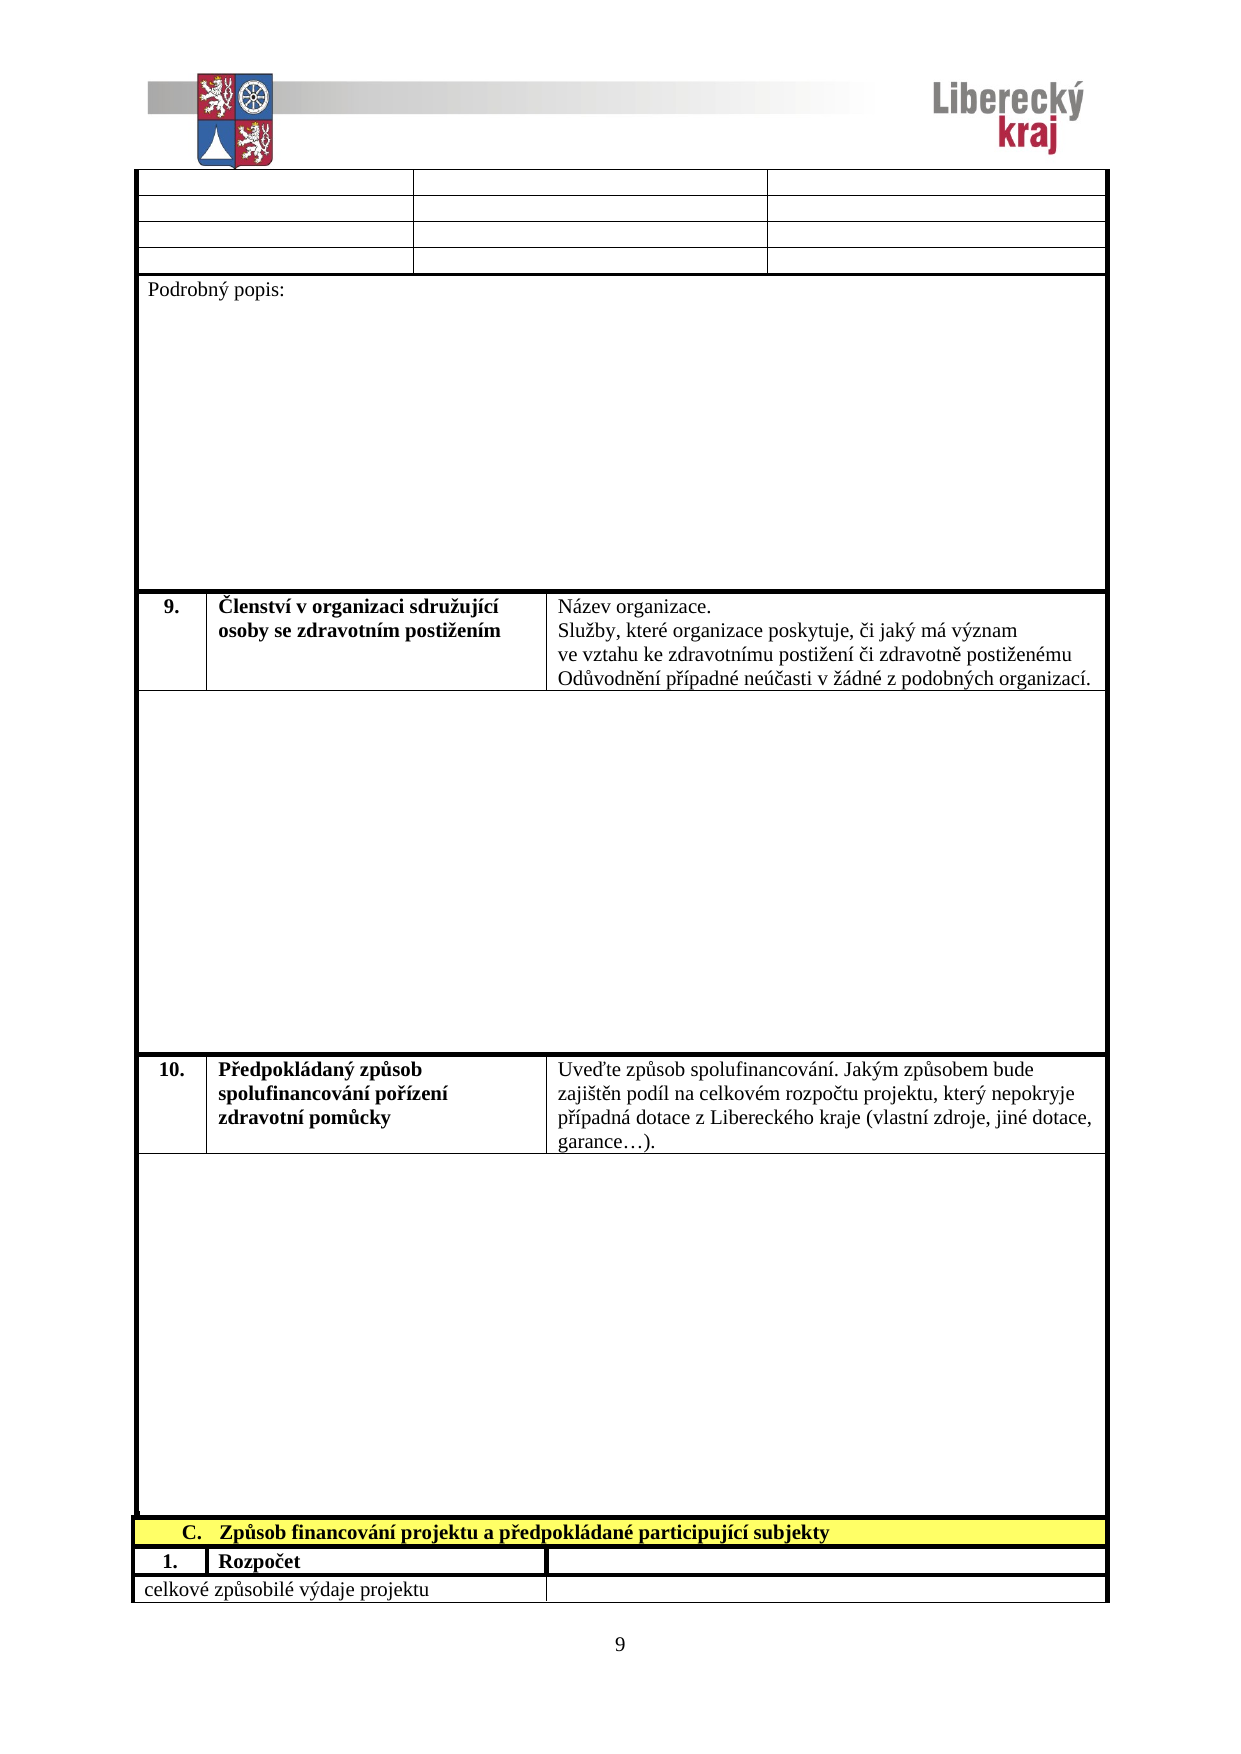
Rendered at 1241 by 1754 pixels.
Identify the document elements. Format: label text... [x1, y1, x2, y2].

table_cell [139, 196, 413, 221]
table_cell [768, 196, 1105, 221]
table_cell [414, 248, 767, 273]
table_cell [414, 170, 767, 195]
table_cell [139, 691, 1105, 1052]
table_cell 9. [139, 594, 206, 690]
table_cell [768, 170, 1105, 195]
table_cell [547, 1577, 1105, 1601]
table_cell [768, 248, 1105, 273]
table_cell [768, 222, 1105, 247]
table_cell Členství v organizaci sdružující osoby se zdravotním postižením [207, 594, 546, 690]
table_cell celkové způsobilé výdaje projektu [135, 1577, 546, 1601]
table_cell Způsob financování projektu a předpokládané participující subjekty [135, 1520, 1105, 1544]
table_cell 1. [135, 1549, 205, 1573]
table_cell [414, 222, 767, 247]
table_cell [139, 1154, 1105, 1515]
picture [147, 73, 1084, 169]
table_cell Podrobný popis: [139, 276, 1105, 589]
table_cell Název organizace. Služby, které organizace poskytuje, či jaký má význam ve vztahu ke zdravotnímu postižení či zdravotně postiženému Odůvodnění případné neúčasti v žádné z podobných organizací. [547, 594, 1105, 690]
table_cell Uveďte způsob spolufinancování. Jakým způsobem bude zajištěn podíl na celkovém rozpočtu projektu, který nepokryje případná dotace z Libereckého kraje (vlastní zdroje, jiné dotace, garance…). [547, 1057, 1105, 1153]
table_cell Předpokládaný způsob spolufinancování pořízení zdravotní pomůcky [207, 1057, 546, 1153]
table_cell [139, 222, 413, 247]
table_cell [414, 196, 767, 221]
table_cell [139, 248, 413, 273]
table_cell [139, 170, 413, 195]
table_cell [549, 1549, 1105, 1573]
table_cell Rozpočet [209, 1549, 544, 1573]
table_cell 10. [139, 1057, 206, 1153]
